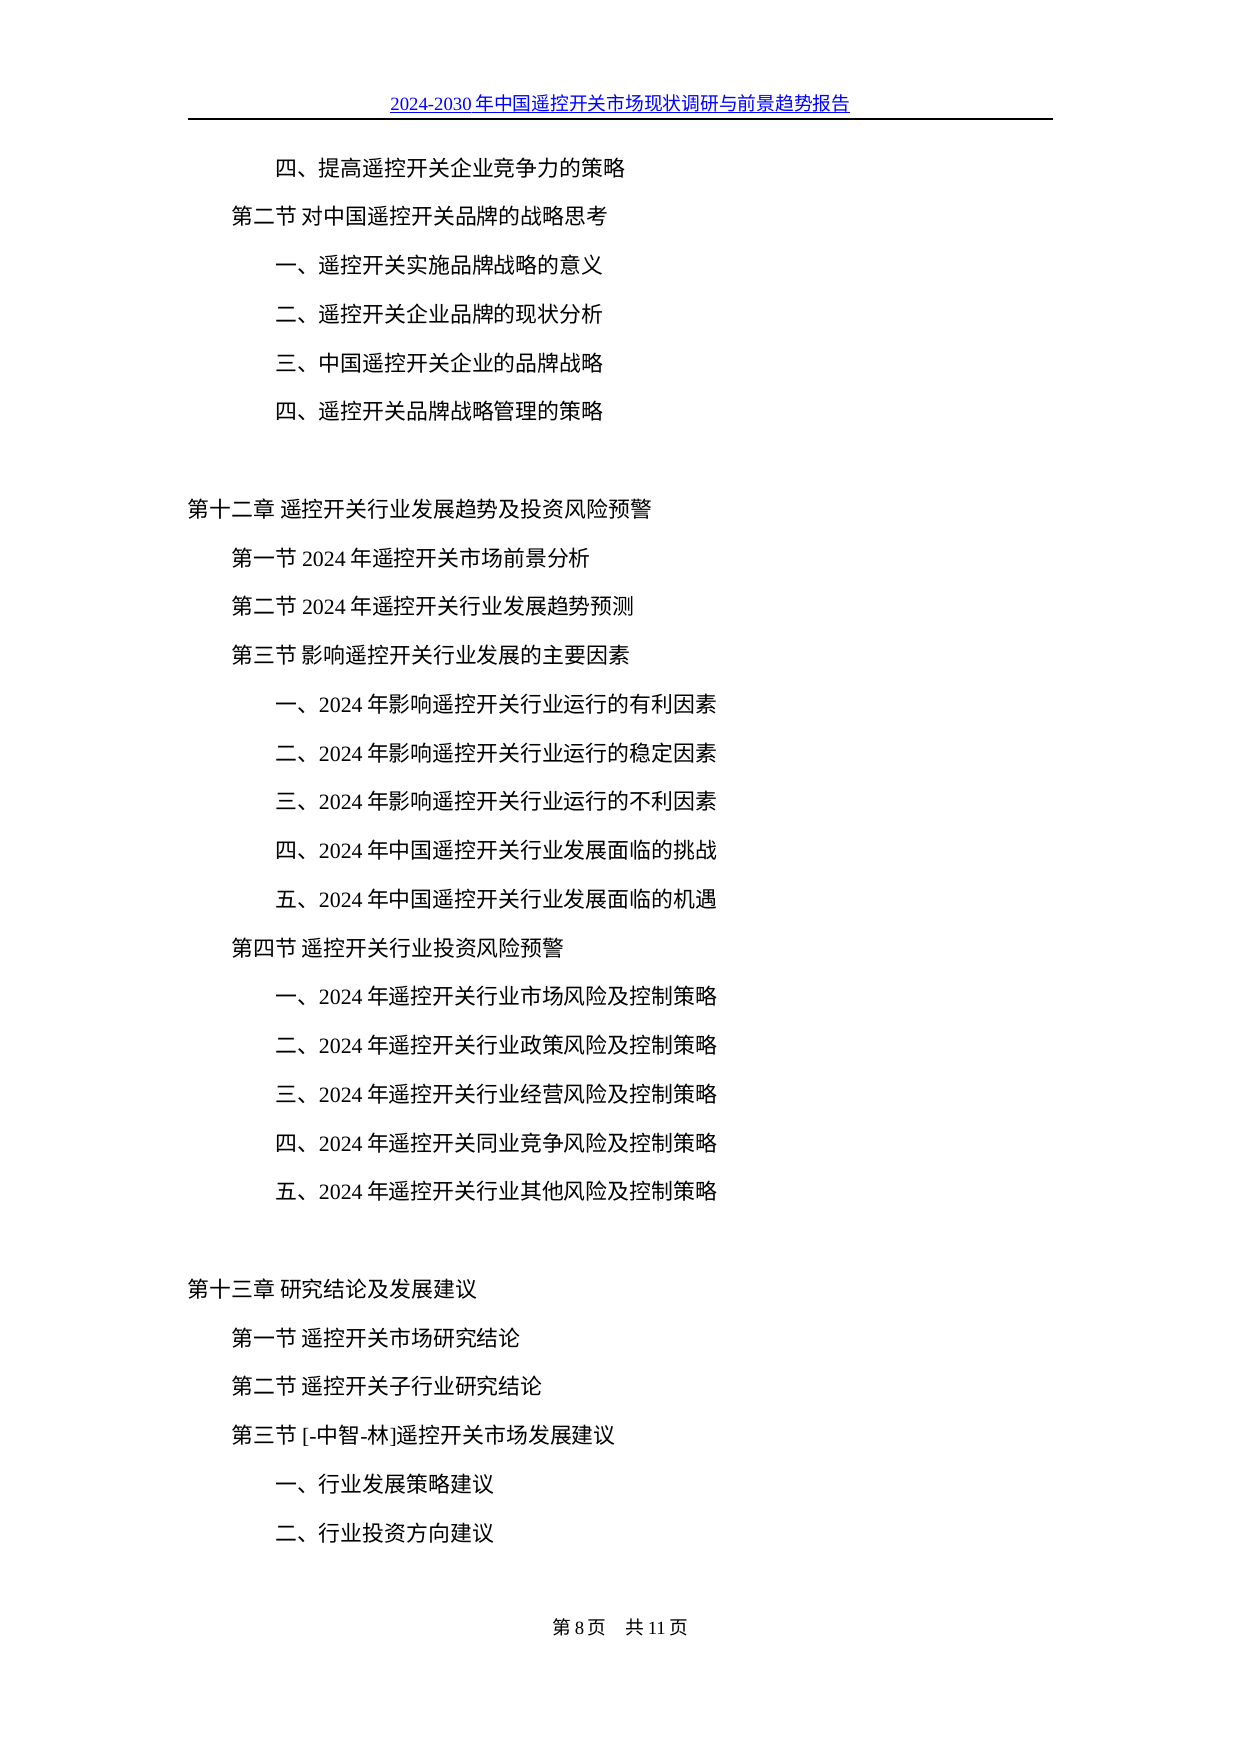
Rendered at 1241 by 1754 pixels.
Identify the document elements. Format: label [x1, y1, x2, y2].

text [187, 150, 1053, 1548]
